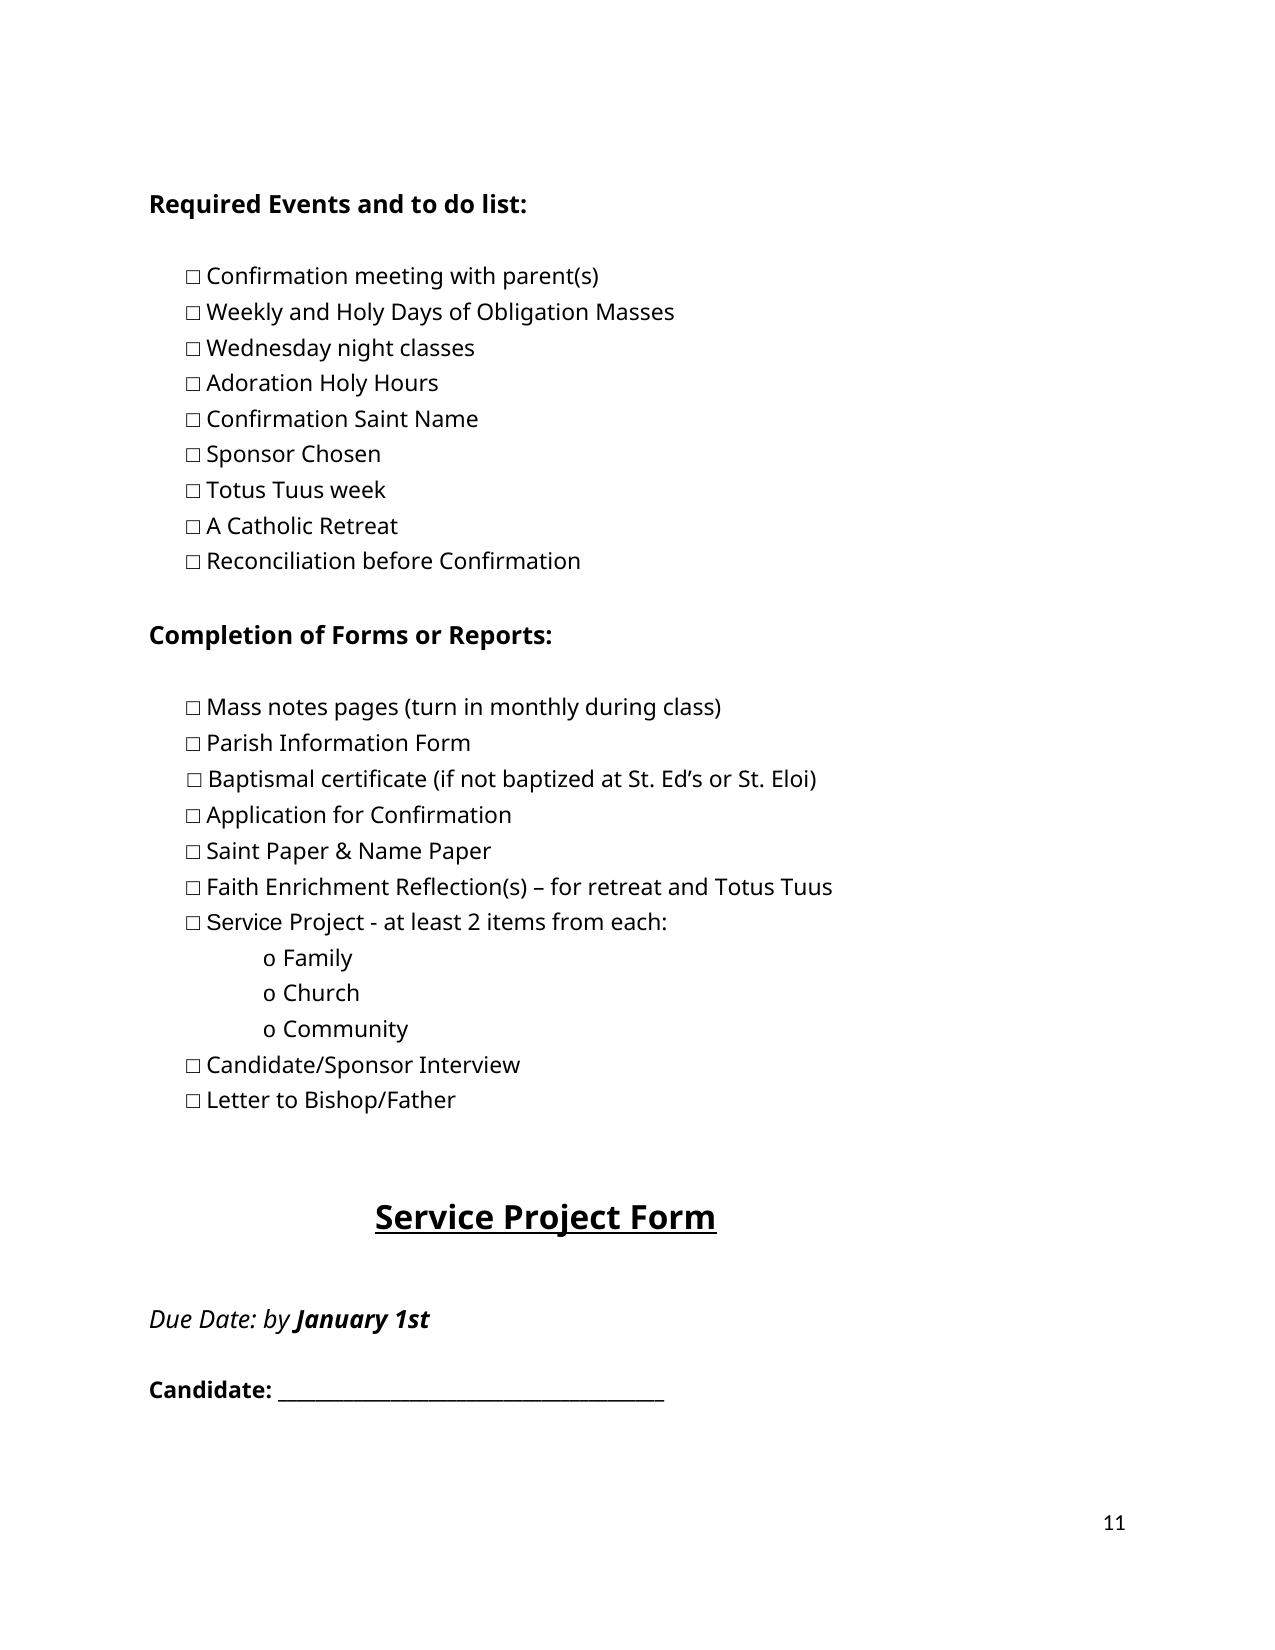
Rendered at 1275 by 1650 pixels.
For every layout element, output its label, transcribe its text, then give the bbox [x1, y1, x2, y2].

text Required Events and to do list: [148, 187, 1127, 221]
text □ A Catholic Retreat [186, 510, 1141, 541]
text o Church [262, 977, 433, 1009]
text □ Application for Confirmation [186, 799, 1141, 831]
text Service Project Form [150, 1193, 1174, 1239]
text □ Confirmation Saint Name [186, 403, 1141, 434]
text □ Confirmation meeting with parent(s) [186, 260, 1141, 292]
text □ Service Project - at least 2 items from each: [186, 906, 931, 937]
text Candidate: _________________________________________ [148, 1374, 1115, 1405]
text □ Sponsor Chosen [186, 438, 1141, 470]
text □ Reconciliation before Confirmation [186, 545, 1141, 577]
text □ Wednesday night classes [186, 332, 1141, 363]
text □ Adoration Holy Hours [186, 367, 1141, 398]
text o Community [262, 1013, 433, 1044]
text Due Date: by January 1st [148, 1302, 1131, 1336]
text □ Saint Paper & Name Paper [186, 835, 1141, 866]
text □ Baptismal certificate (if not baptized at St. Ed’s or St. Eloi) [187, 762, 1174, 794]
text □ Totus Tuus week [186, 474, 1141, 505]
text □ Candidate/Sponsor Interview [186, 1049, 1141, 1080]
text □ Letter to Bishop/Father [186, 1084, 1141, 1116]
text □ Mass notes pages (turn in monthly during class) [186, 691, 1141, 723]
text □ Weekly and Holy Days of Obligation Masses [186, 296, 1141, 327]
text □ Faith Enrichment Reflection(s) – for retreat and Totus Tuus [186, 871, 931, 902]
text □ Parish Information Form [186, 727, 1141, 758]
text o Family [262, 942, 433, 973]
text Completion of Forms or Reports: [148, 618, 1127, 652]
